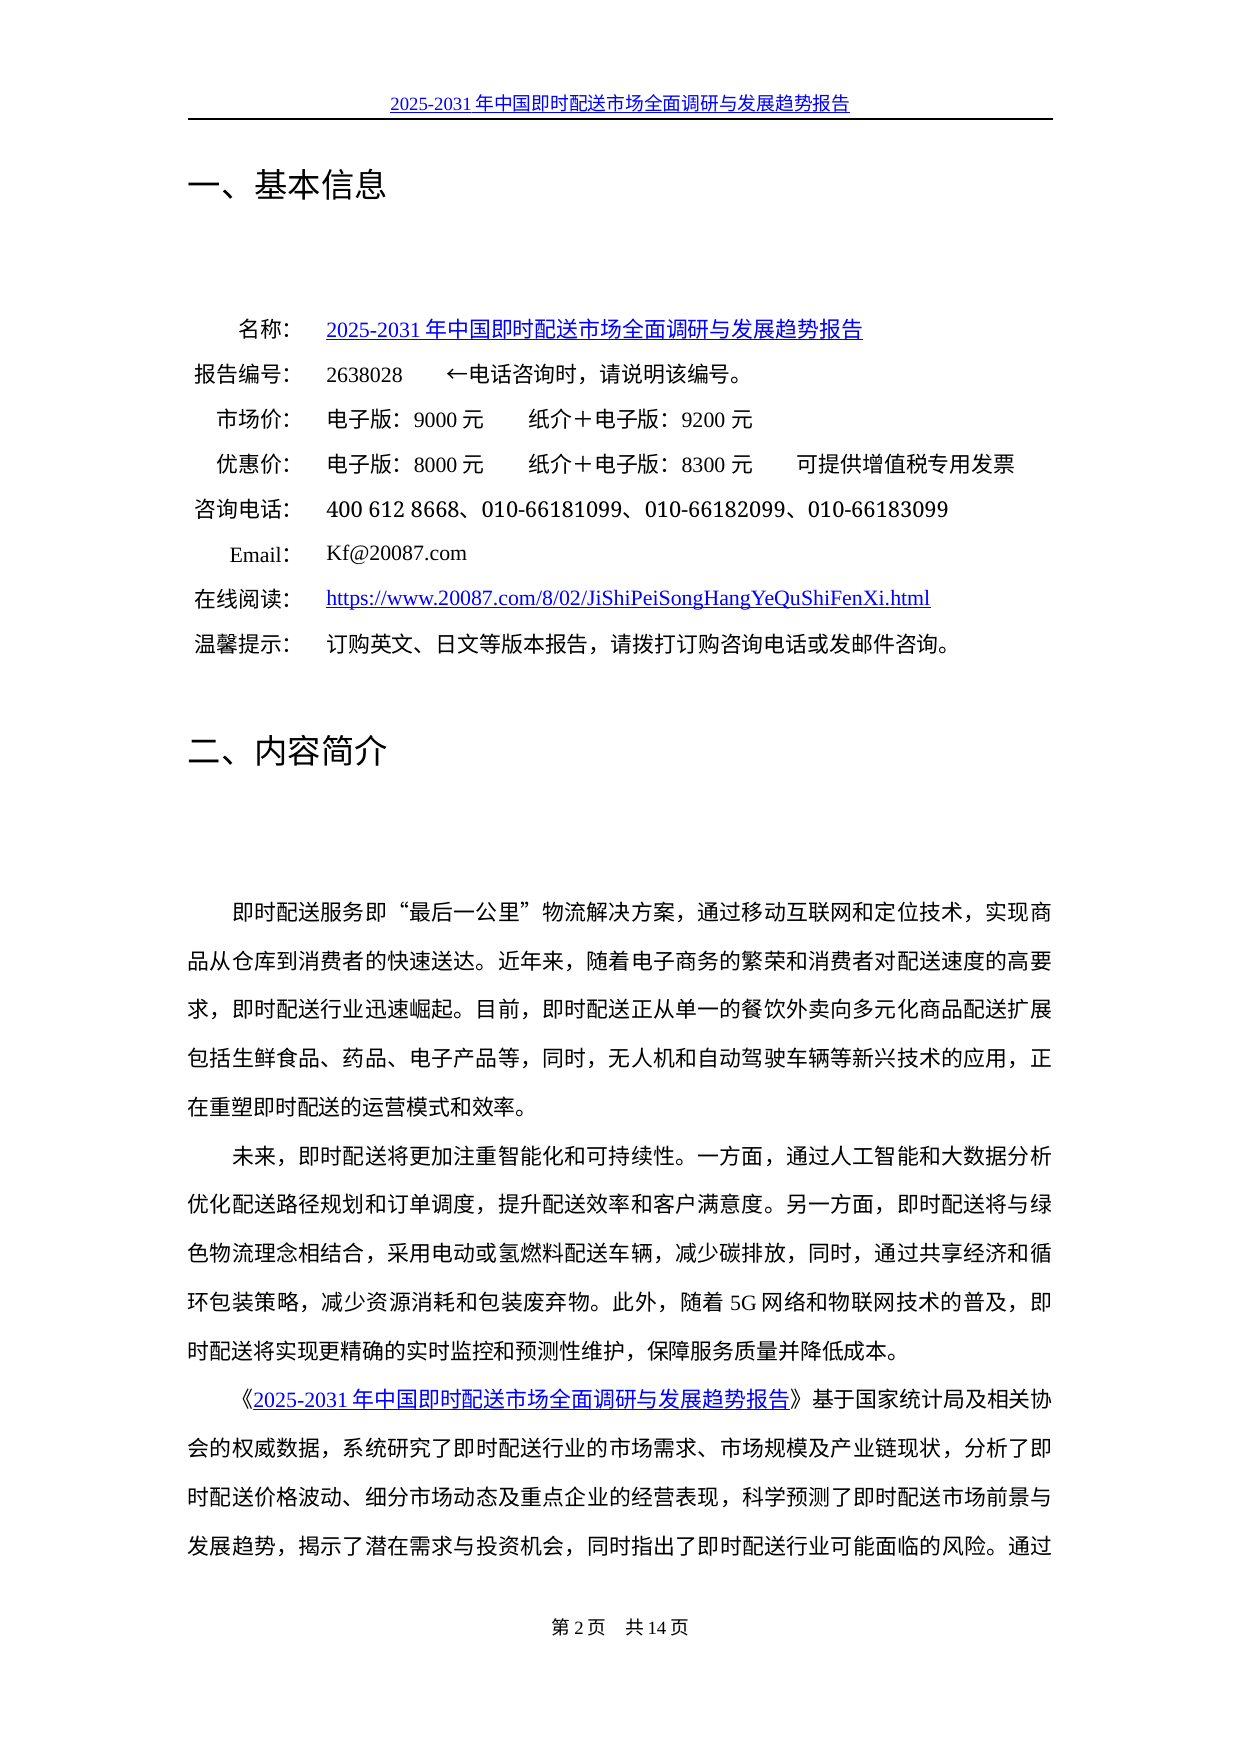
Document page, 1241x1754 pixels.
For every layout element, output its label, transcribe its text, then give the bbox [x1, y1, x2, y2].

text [187, 894, 1053, 1561]
table_cell 温馨提示： [167, 627, 315, 672]
table_cell 2638028 ←电话咨询时，请说明该编号。 [315, 357, 1073, 402]
table_cell 报告编号： [167, 357, 315, 402]
title 一、基本信息 [187, 150, 1053, 215]
table_cell 在线阅读： [167, 582, 315, 627]
table_cell 400 612 8668、010-66181099、010-66182099、010-66183099 [315, 492, 1073, 537]
table_cell Email： [167, 537, 315, 582]
table_cell 优惠价： [167, 447, 315, 492]
table_cell 订购英文、日文等版本报告，请拨打订购咨询电话或发邮件咨询。 [315, 627, 1073, 672]
table_cell Kf@20087.com [315, 537, 1073, 582]
table_cell 咨询电话： [167, 492, 315, 537]
table_header 名称： [167, 312, 315, 357]
table_header 2025-2031年中国即时配送市场全面调研与发展趋势报告 [315, 312, 1073, 357]
table_cell 市场价： [167, 402, 315, 447]
table_cell 电子版：8000 元 纸介＋电子版：8300 元 可提供增值税专用发票 [315, 447, 1073, 492]
table_cell [315, 582, 1073, 627]
title 二、内容简介 [187, 717, 1053, 782]
table_cell 电子版：9000 元 纸介＋电子版：9200 元 [315, 402, 1073, 447]
